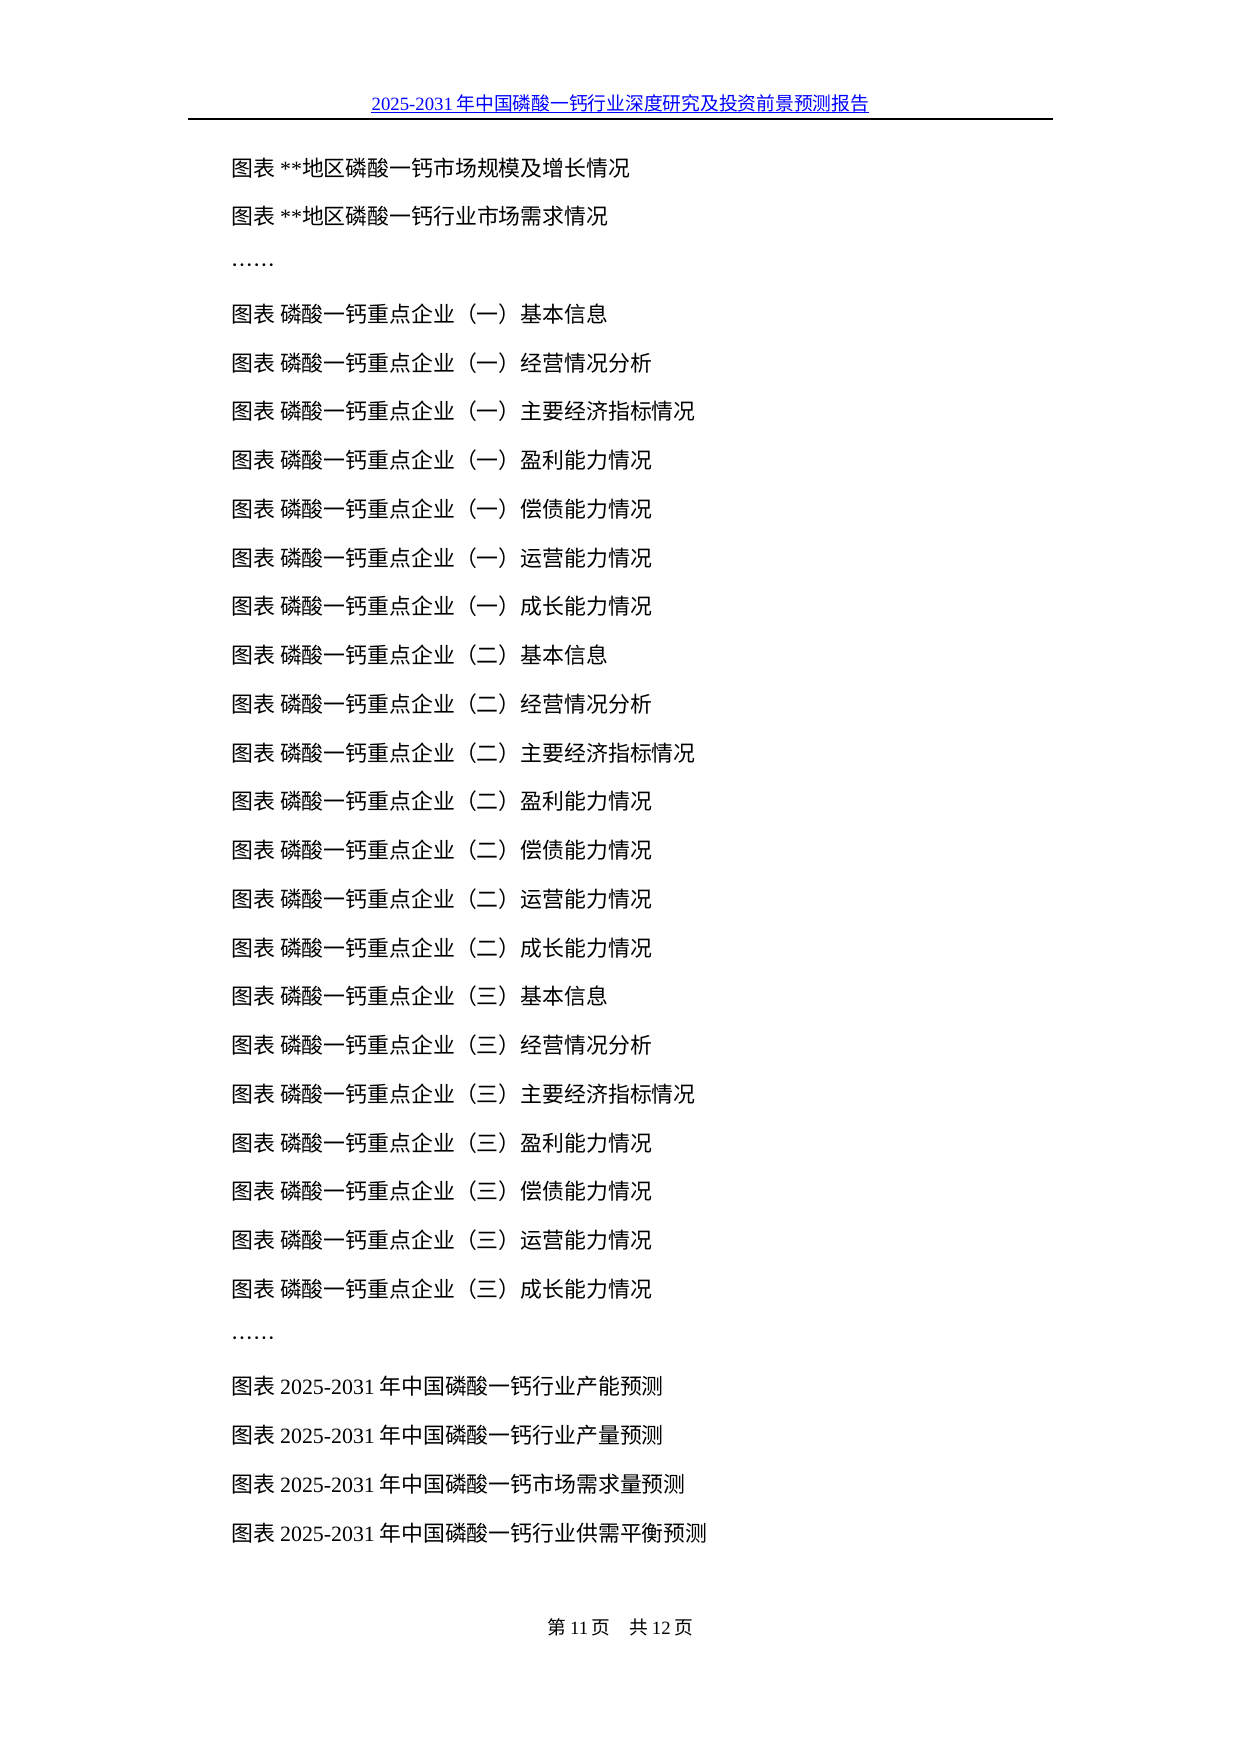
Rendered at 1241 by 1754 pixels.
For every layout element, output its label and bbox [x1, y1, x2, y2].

text [187, 150, 1053, 1548]
